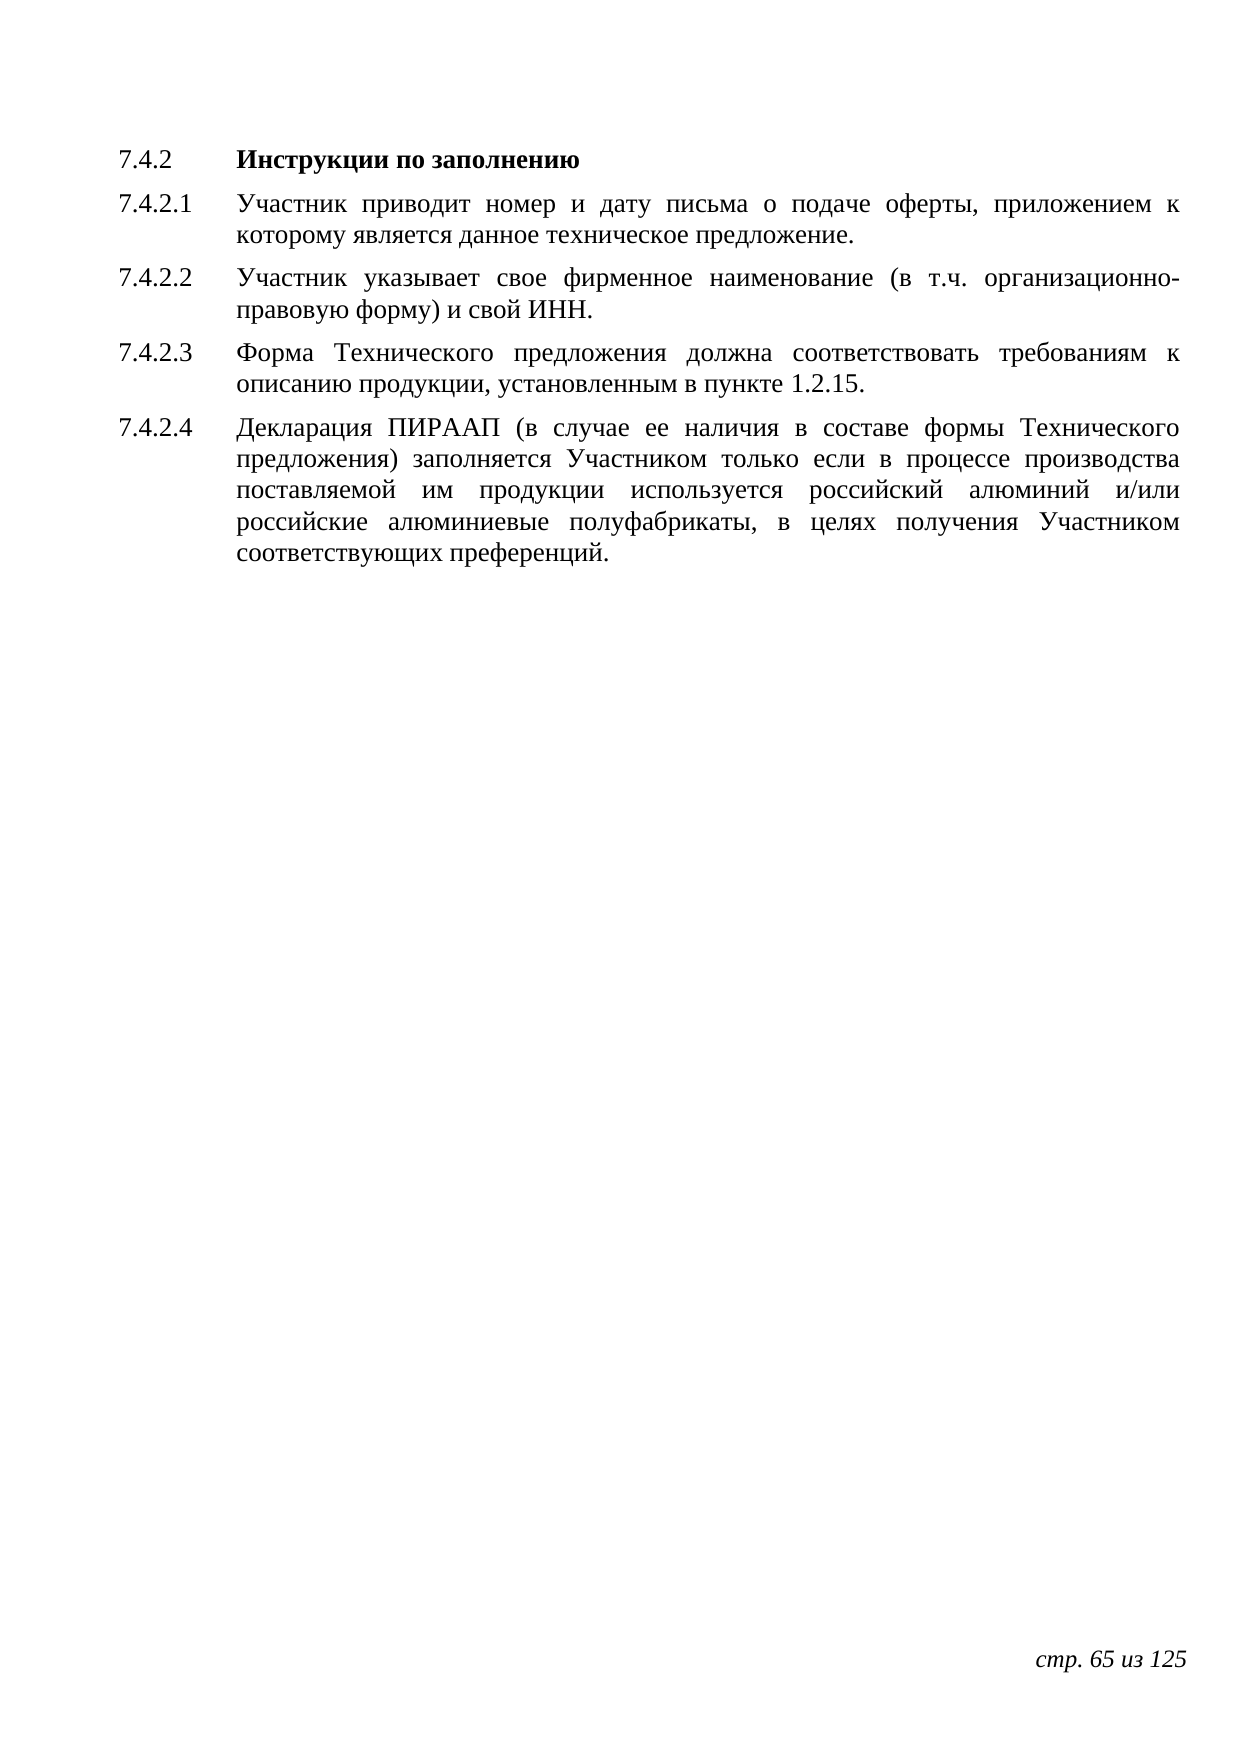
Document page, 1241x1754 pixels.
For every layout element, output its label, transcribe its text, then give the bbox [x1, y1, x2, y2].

text Участник указывает свое фирменное наименование (в т.ч. организационно-правовую форму) и свой ИНН. [118, 262, 1181, 324]
text Декларация ПИРААП (в случае ее наличия в составе формы Технического предложения) заполняется Участником только если в процессе производства поставляемой им продукции используется российский алюминий и/или российские алюминиевые полуфабрикаты, в целях получения Участником соответствующих преференций. [118, 411, 1181, 567]
text Инструкции по заполнению [118, 143, 1181, 174]
text Форма Технического предложения должна соответствовать требованиям к описанию продукции, установленным в пункте 1.2.15. [118, 336, 1181, 399]
text Участник приводит номер и дату письма о подаче оферты, приложением к которому является данное техническое предложение. [118, 187, 1181, 249]
